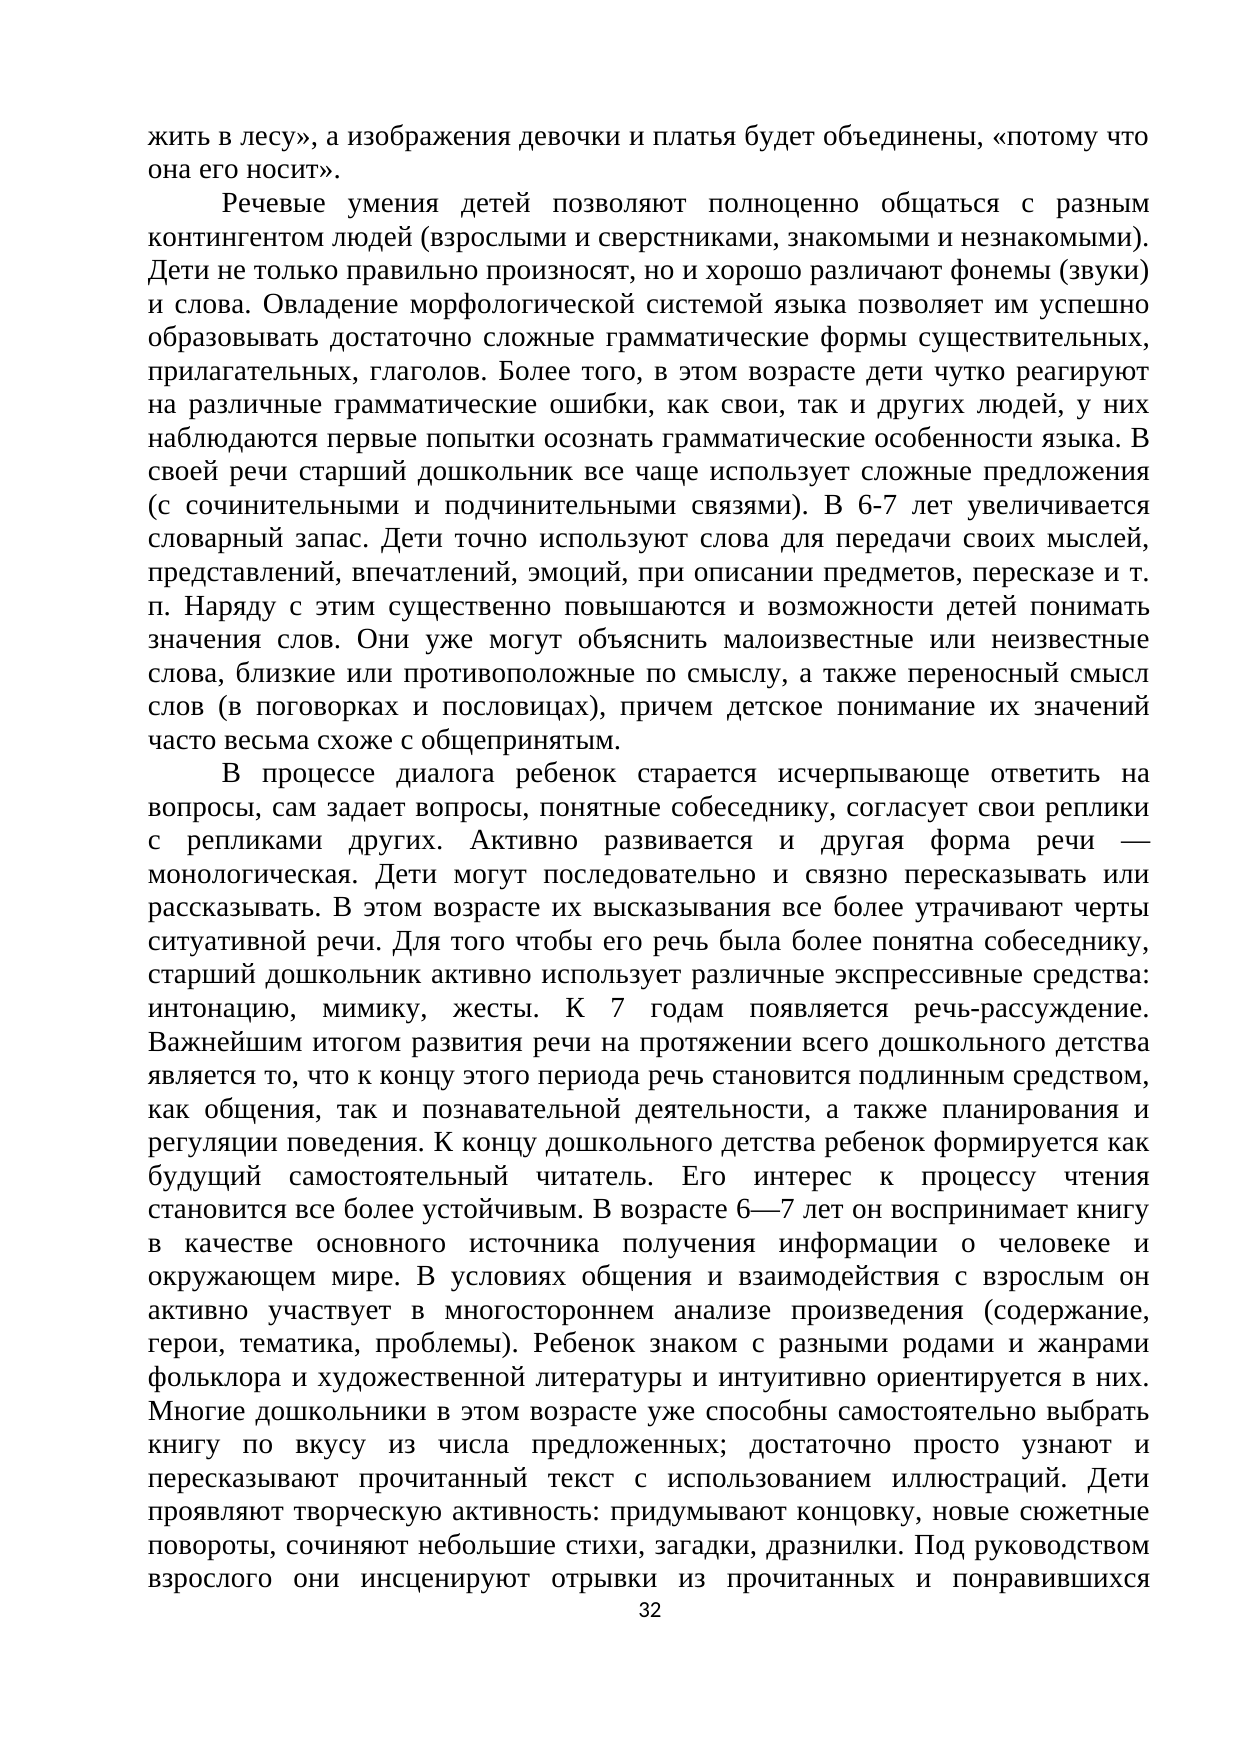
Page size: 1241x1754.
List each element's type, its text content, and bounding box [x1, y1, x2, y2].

text Речевые умения детей позволяют полноценно общаться с разным контингентом людей (взрослыми и сверстниками, знакомыми и незнакомыми). Дети не только правильно произносят, но и хорошо различают фонемы (звуки) и слова. Овладение морфологической системой языка позволяет им успешно образовывать достаточно сложные грамматические формы существительных, прилагательных, глаголов. Более того, в этом возрасте дети чутко реагируют на различные грамматические ошибки, как свои, так и других людей, у них наблюдаются первые попытки осознать грамматические особенности языка. В своей речи старший дошкольник все чаще использует сложные предложения (с сочинительными и подчинительными связями). В 6-7 лет увеличивается словарный запас. Дети точно используют слова для передачи своих мыслей, представлений, впечатлений, эмоций, при описании предметов, пересказе и т. п. Наряду с этим существенно повышаются и возможности детей понимать значения слов. Они уже могут объяснить малоизвестные или неизвестные слова, близкие или противоположные по смыслу, а также переносный смысл слов (в поговорках и пословицах), причем детское понимание их значений часто весьма схоже с общепринятым. [148, 185, 1152, 755]
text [148, 118, 1152, 185]
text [148, 755, 1152, 1594]
